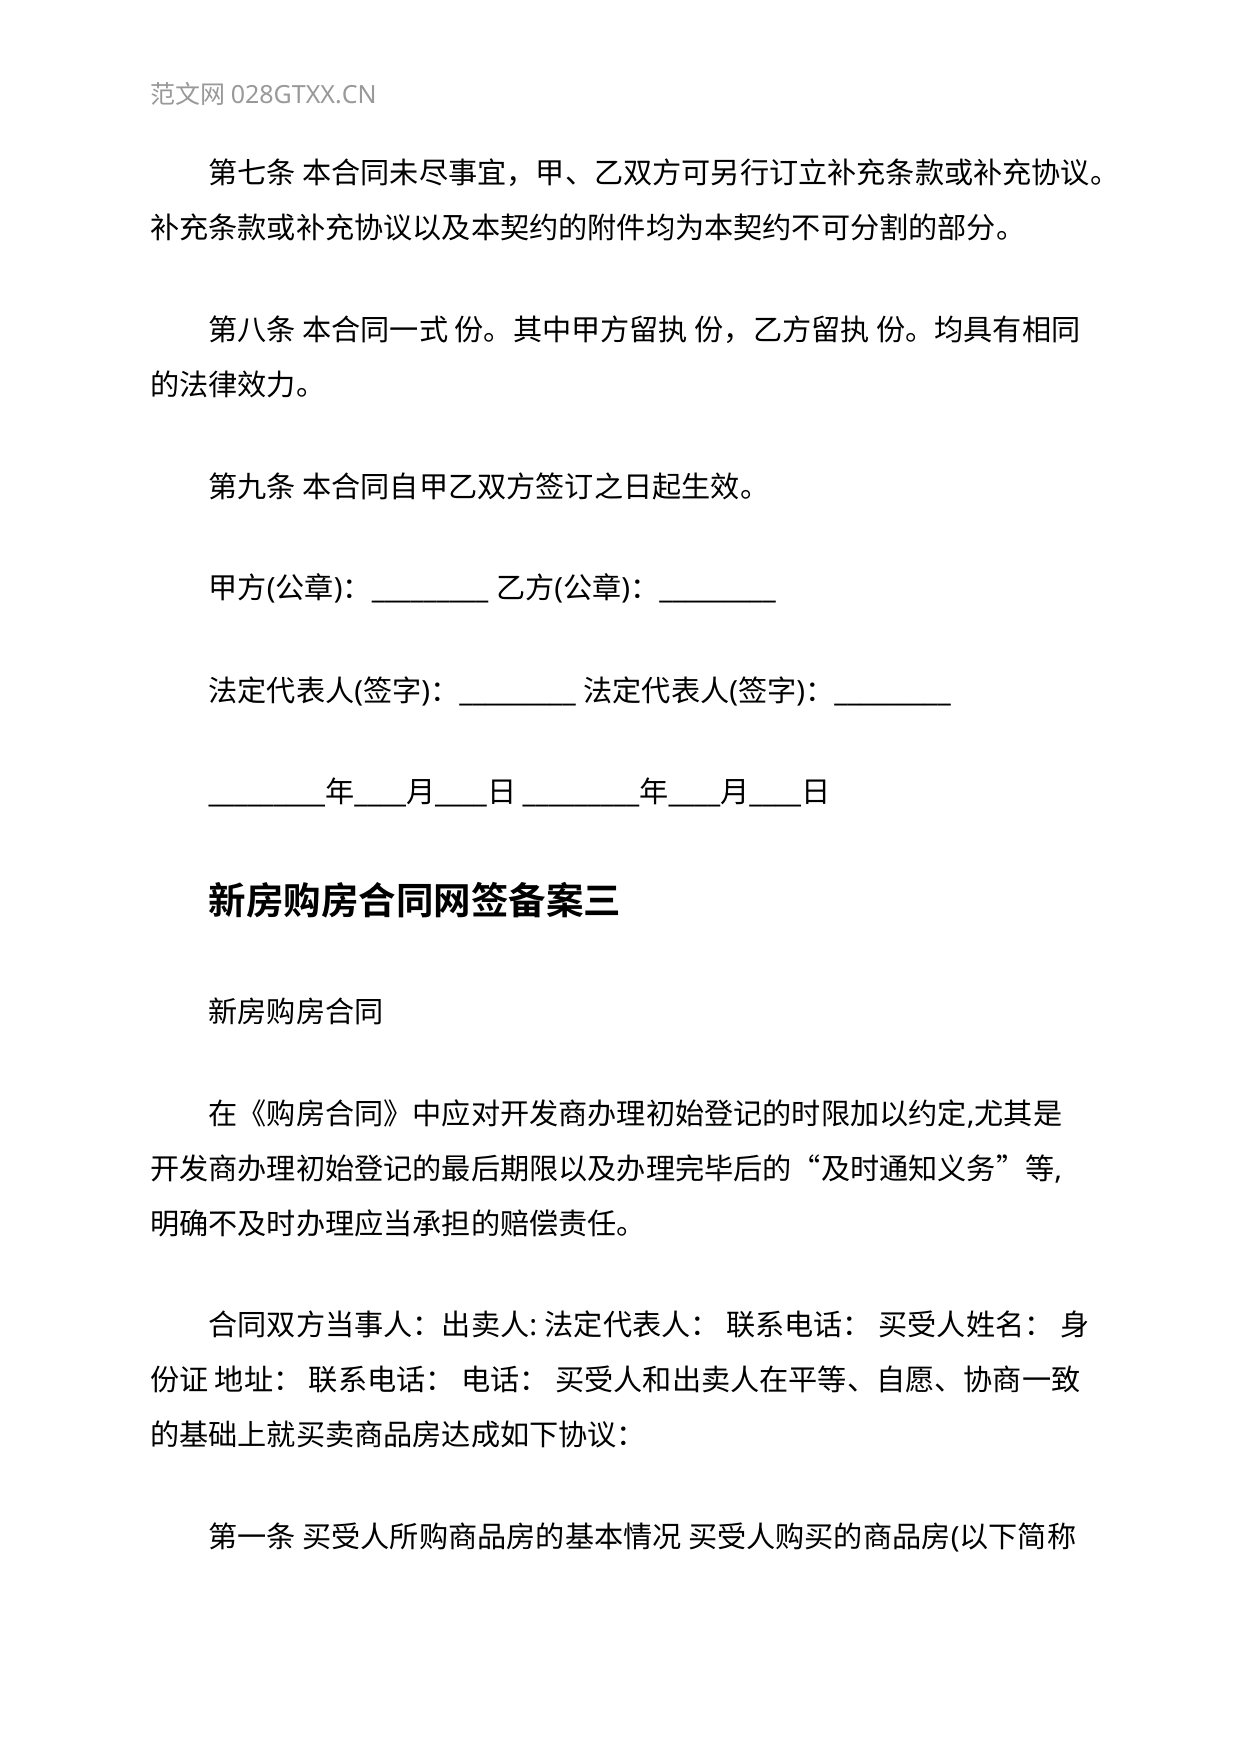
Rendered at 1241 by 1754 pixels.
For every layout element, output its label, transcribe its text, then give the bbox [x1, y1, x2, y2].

text 第九条 本合同自甲乙双方签订之日起生效。 [150, 463, 1090, 506]
text 第七条 本合同未尽事宜，甲、乙双方可另行订立补充条款或补充协议。补充条款或补充协议以及本契约的附件均为本契约不可分割的部分。 [150, 150, 1090, 247]
text 法定代表人(签字)：_________ 法定代表人(签字)：_________ [150, 667, 1090, 709]
text 新房购房合同网签备案三 [150, 871, 1090, 925]
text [150, 1514, 1090, 1556]
text 甲方(公章)：_________ 乙方(公章)：_________ [150, 565, 1090, 607]
text 在《购房合同》中应对开发商办理初始登记的时限加以约定,尤其是开发商办理初始登记的最后期限以及办理完毕后的“及时通知义务”等,明确不及时办理应当承担的赔偿责任。 [150, 1090, 1090, 1242]
text 新房购房合同 [150, 988, 1090, 1031]
text 合同双方当事人：出卖人: 法定代表人： 联系电话： 买受人姓名： 身份证 地址： 联系电话： 电话： 买受人和出卖人在平等、自愿、协商一致的基础上就买卖商品房达成如下协议： [150, 1302, 1090, 1454]
text 第八条 本合同一式 份。其中甲方留执 份，乙方留执 份。均具有相同的法律效力。 [150, 307, 1090, 404]
text _________年____月____日 _________年____月____日 [150, 769, 1090, 811]
